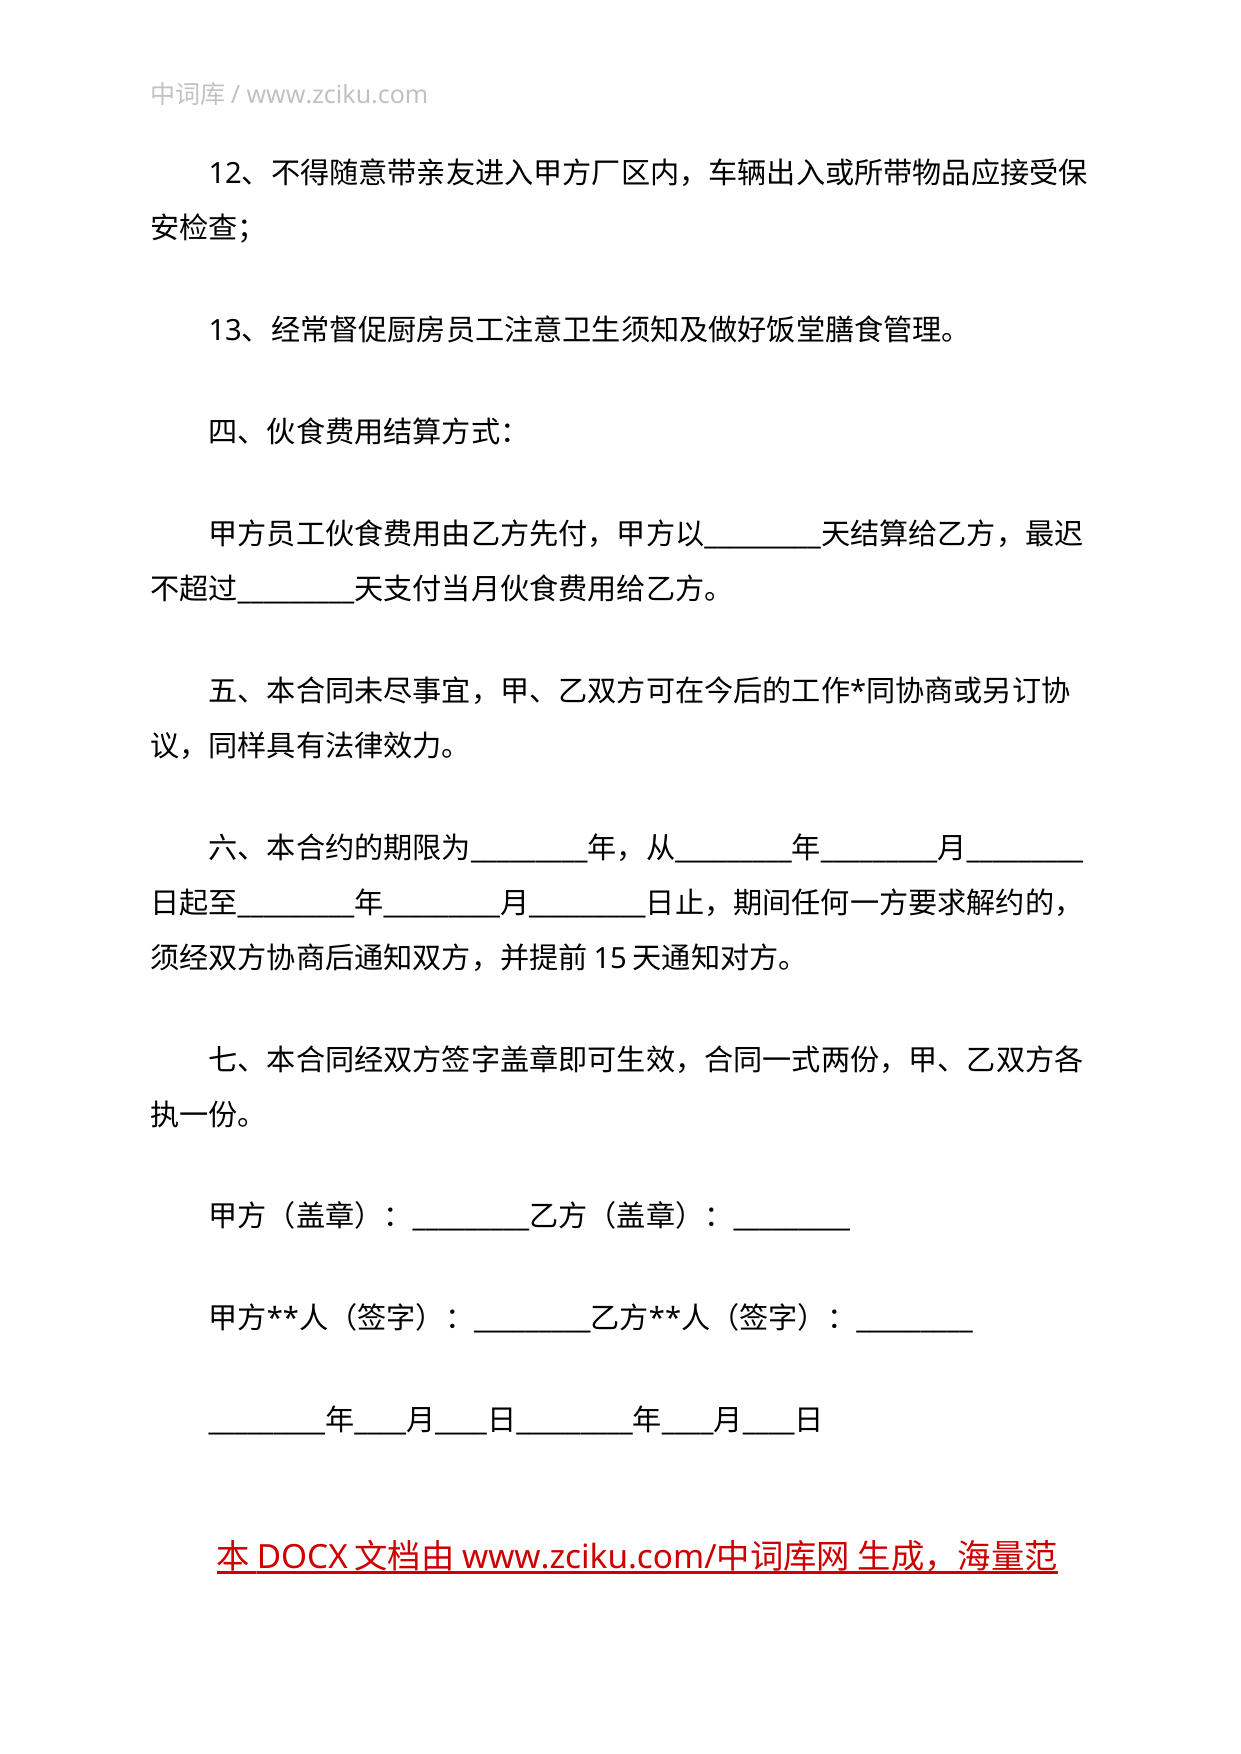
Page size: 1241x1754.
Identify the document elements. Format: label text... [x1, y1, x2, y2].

text 甲方员工伙食费用由乙方先付，甲方以_________天结算给乙方，最迟不超过_________天支付当月伙食费用给乙方。 [150, 511, 1090, 608]
text 12、不得随意带亲友进入甲方厂区内，车辆出入或所带物品应接受保安检查； [150, 150, 1090, 247]
text 六、本合约的期限为_________年，从_________年_________月_________日起至_________年_________月_________日止，期间任何一方要求解约的，须经双方协商后通知双方，并提前15天通知对方。 [150, 824, 1090, 977]
text 甲方**人（签字）：_________乙方**人（签字）：_________ [150, 1295, 1090, 1337]
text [150, 1530, 1090, 1578]
text 甲方（盖章）：_________乙方（盖章）：_________ [150, 1193, 1090, 1235]
text 五、本合同未尽事宜，甲、乙双方可在今后的工作*同协商或另订协议，同样具有法律效力。 [150, 667, 1090, 765]
text 四、伙食费用结算方式： [150, 409, 1090, 451]
text 七、本合同经双方签字盖章即可生效，合同一式两份，甲、乙双方各执一份。 [150, 1036, 1090, 1133]
text 13、经常督促厨房员工注意卫生须知及做好饭堂膳食管理。 [150, 307, 1090, 349]
text _________年____月____日_________年____月____日 [150, 1397, 1090, 1439]
